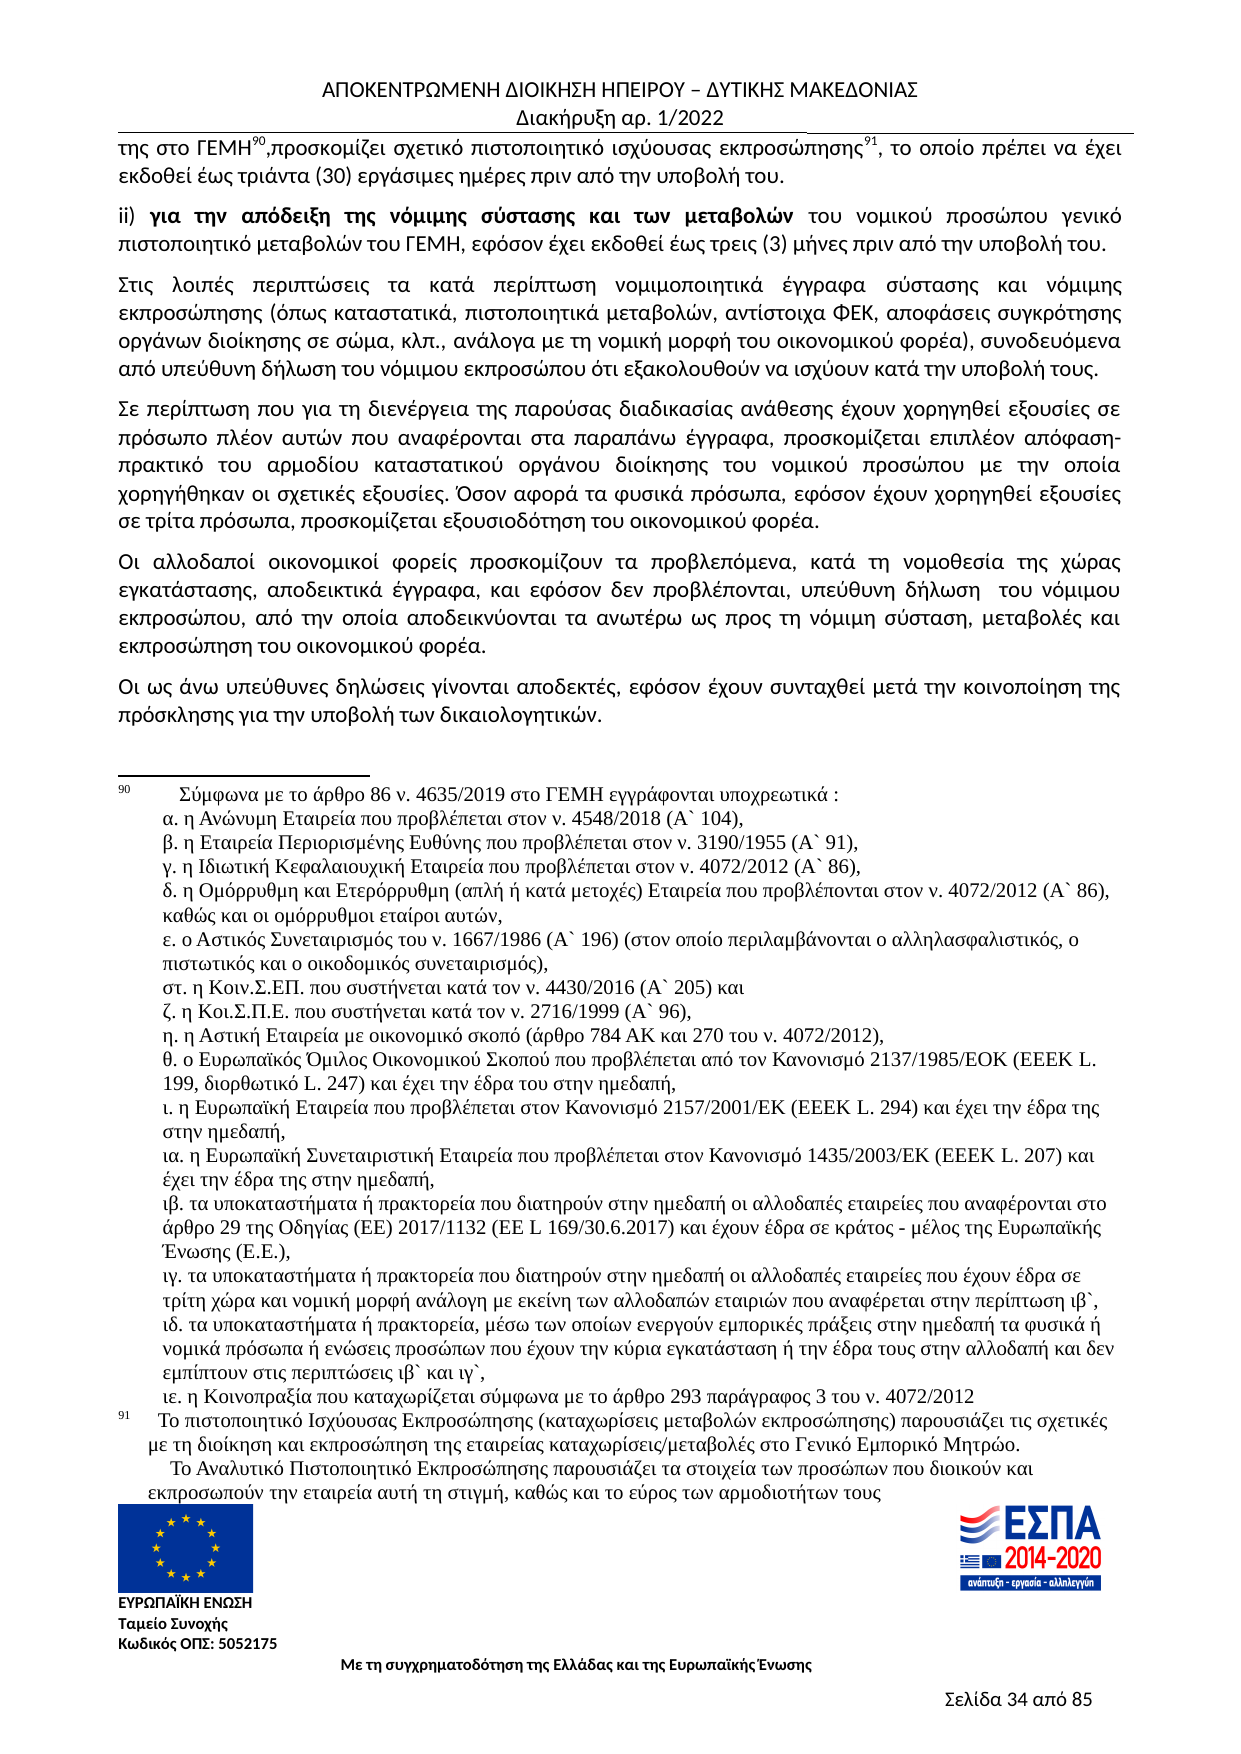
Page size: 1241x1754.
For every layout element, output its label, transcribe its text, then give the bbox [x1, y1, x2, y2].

text Οι ως άνω υπεύθυνες δηλώσεις γίνονται αποδεκτές, εφόσον έχουν συνταχθεί μετά την κοινοποίηση της πρόσκλησης για την υποβολή των δικαιολογητικών. [118, 672, 1122, 728]
text Οι αλλοδαποί οικονομικοί φορείς προσκομίζουν τα προβλεπόμενα, κατά τη νομοθεσία της χώρας εγκατάστασης, αποδεικτικά έγγραφα, και εφόσον δεν προβλέπονται, υπεύθυνη δήλωση του νόμιμου εκπροσώπου, από την οποία αποδεικνύονται τα ανωτέρω ως προς τη νόμιμη σύσταση, μεταβολές και εκπροσώπηση του οικονομικού φορέα. [118, 547, 1122, 659]
text ii) για την απόδειξη της νόμιμης σύστασης και των μεταβολών του νομικού προσώπου γενικό πιστοποιητικό μεταβολών του ΓΕΜΗ, εφόσον έχει εκδοθεί έως τρεις (3) μήνες πριν από την υποβολή του. [118, 201, 1122, 257]
text Στις λοιπές περιπτώσεις τα κατά περίπτωση νομιμοποιητικά έγγραφα σύστασης και νόμιμης εκπροσώπησης (όπως καταστατικά, πιστοποιητικά μεταβολών, αντίστοιχα ΦΕΚ, αποφάσεις συγκρότησης οργάνων διοίκησης σε σώμα, κλπ., ανάλογα με τη νομική μορφή του οικονομικού φορέα), συνοδευόμενα από υπεύθυνη δήλωση του νόμιμου εκπροσώπου ότι εξακολουθούν να ισχύουν κατά την υποβολή τους. [118, 270, 1122, 382]
text i) για την απόδειξη της νόμιμης εκπροσώπησης, στις περιπτώσεις που ο οικονομικός φορέας είναι νομικό πρόσωπο και υποχρεούται, κατά την κείμενη νομοθεσία, να δηλώνει την εκπροσώπηση και τις μεταβολές της στο ΓΕΜΗ,προσκομίζει σχετικό πιστοποιητικό ισχύουσας εκπροσώπησης, το οποίο πρέπει να έχει εκδοθεί έως τριάντα (30) εργάσιμες ημέρες πριν από την υποβολή του. [118, 133, 1122, 189]
picture [956, 1504, 1105, 1593]
picture [118, 1504, 254, 1593]
text Σε περίπτωση που για τη διενέργεια της παρούσας διαδικασίας ανάθεσης έχουν χορηγηθεί εξουσίες σε πρόσωπο πλέον αυτών που αναφέρονται στα παραπάνω έγγραφα, προσκομίζεται επιπλέον απόφαση- πρακτικό του αρμοδίου καταστατικού οργάνου διοίκησης του νομικού προσώπου με την οποία χορηγήθηκαν οι σχετικές εξουσίες. Όσον αφορά τα φυσικά πρόσωπα, εφόσον έχουν χορηγηθεί εξουσίες σε τρίτα πρόσωπα, προσκομίζεται εξουσιοδότηση του οικονομικού φορέα. [118, 394, 1122, 535]
